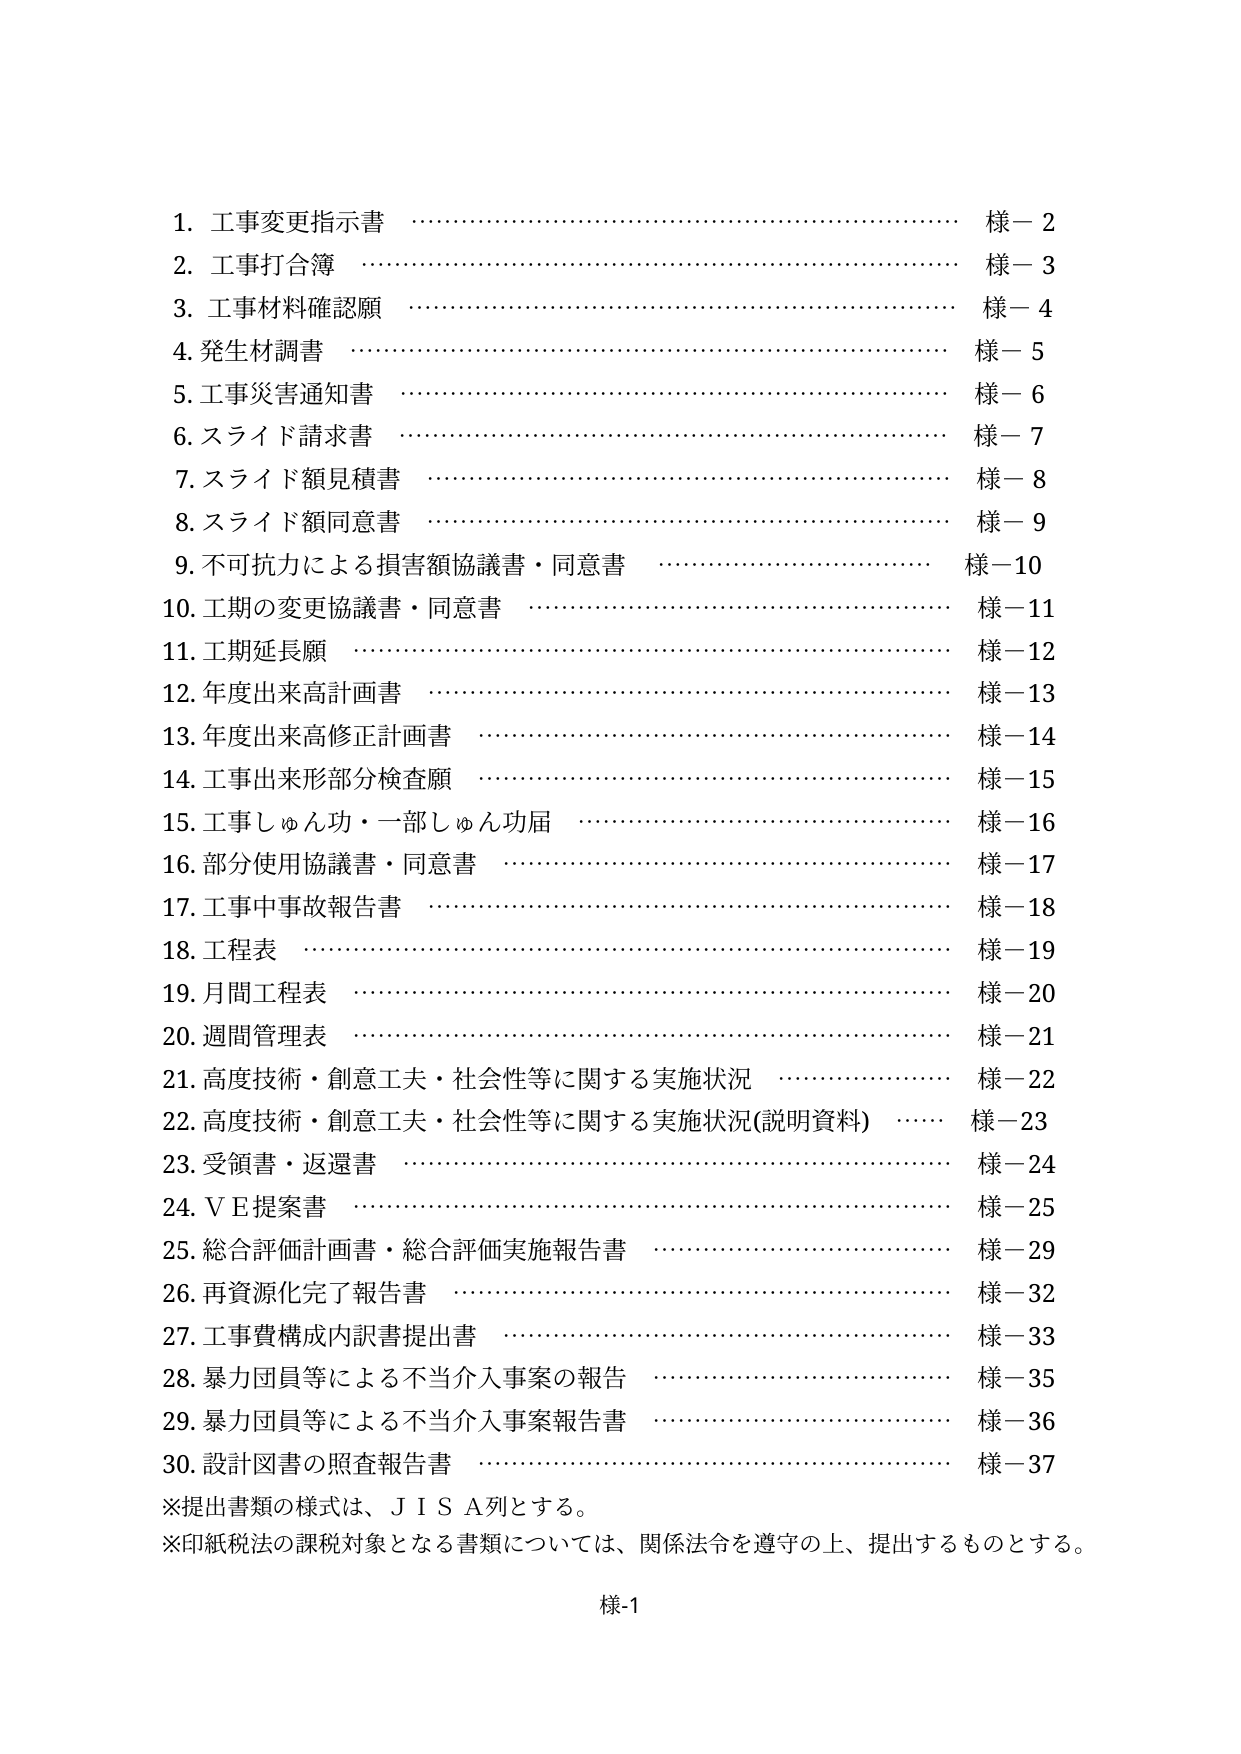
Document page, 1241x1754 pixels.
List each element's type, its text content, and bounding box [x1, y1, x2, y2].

text 10. 工期の変更協議書・同意書 …………………………………………… 様－11 [162, 588, 1122, 625]
text 7. スライド額見積書 ……………………………………………………… 様－ 8 [162, 459, 1122, 497]
text 5. 工事災害通知書 ………………………………………………………… 様－ 6 [162, 373, 1122, 411]
text 29. 暴力団員等による不当介入事案報告書 ……………………………… 様－36 [162, 1401, 1122, 1438]
text 8. スライド額同意書 ……………………………………………………… 様－ 9 [162, 502, 1122, 539]
text 26. 再資源化完了報告書 …………………………………………………… 様－32 [162, 1273, 1122, 1310]
list 工事変更指示書 ………………………………………………………… 様－ 2 [173, 202, 1122, 240]
text 23. 受領書・返還書 ………………………………………………………… 様－24 [162, 1144, 1122, 1182]
text 12. 年度出来高計画書 ……………………………………………………… 様－13 [162, 673, 1122, 711]
text ※提出書類の様式は、ＪＩＳ Ａ列とする。 [162, 1487, 1122, 1524]
text 28. 暴力団員等による不当介入事案の報告 ……………………………… 様－35 [162, 1358, 1122, 1396]
text 6. スライド請求書 ………………………………………………………… 様－ 7 [162, 416, 1122, 454]
text 20. 週間管理表 ……………………………………………………………… 様－21 [162, 1016, 1122, 1053]
text 11. 工期延長願 ……………………………………………………………… 様－12 [162, 630, 1122, 668]
text 22. 高度技術・創意工夫・社会性等に関する実施状況(説明資料) …… 様－23 [162, 1101, 1122, 1139]
text 3. 工事材料確認願 ………………………………………………………… 様－ 4 [162, 288, 1122, 325]
text 19. 月間工程表 ……………………………………………………………… 様－20 [162, 973, 1122, 1010]
text 14. 工事出来形部分検査願 ………………………………………………… 様－15 [162, 759, 1122, 796]
text 21. 高度技術・創意工夫・社会性等に関する実施状況 ………………… 様－22 [162, 1058, 1122, 1096]
text 18. 工程表 …………………………………………………………………… 様－19 [162, 930, 1122, 968]
text 9. 不可抗力による損害額協議書・同意書 …………………………… 様－10 [162, 545, 1122, 582]
text 4. 発生材調書 ……………………………………………………………… 様－ 5 [162, 331, 1122, 368]
text 16. 部分使用協議書・同意書 ……………………………………………… 様－17 [162, 844, 1122, 882]
text 25. 総合評価計画書・総合評価実施報告書 ……………………………… 様－29 [162, 1230, 1122, 1267]
text 27. 工事費構成内訳書提出書 ……………………………………………… 様－33 [162, 1315, 1122, 1353]
text 13. 年度出来高修正計画書 ………………………………………………… 様－14 [162, 716, 1122, 753]
text ※印紙税法の課税対象となる書類については、関係法令を遵守の上、提出するものとする。 [162, 1524, 1122, 1562]
text 30. 設計図書の照査報告書 ………………………………………………… 様－37 [162, 1444, 1122, 1481]
text 15. 工事しゅん功・一部しゅん功届 ……………………………………… 様－16 [162, 802, 1122, 839]
text 24. ＶＥ提案書 ……………………………………………………………… 様－25 [162, 1187, 1122, 1224]
list 工事打合簿 ……………………………………………………………… 様－ 3 [173, 245, 1122, 283]
text 17. 工事中事故報告書 ……………………………………………………… 様－18 [162, 887, 1122, 925]
